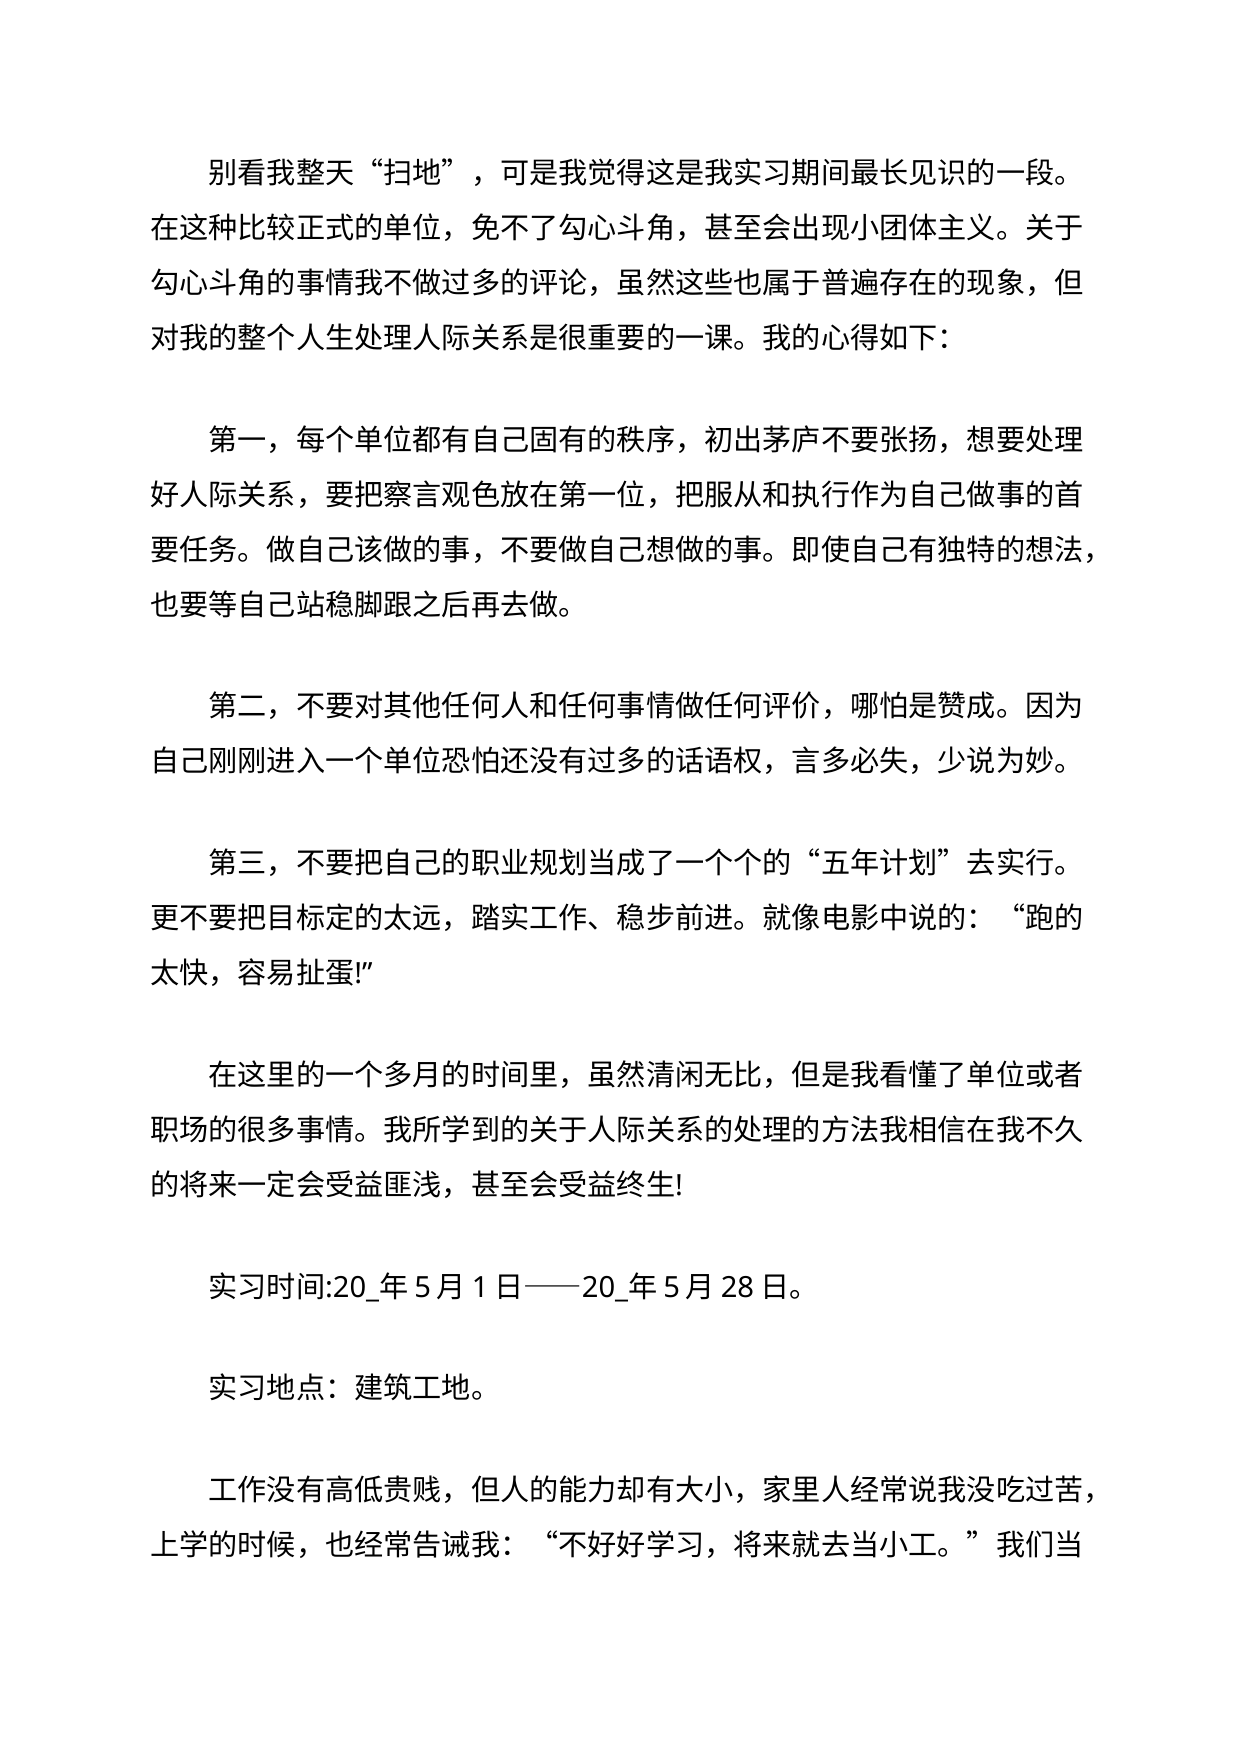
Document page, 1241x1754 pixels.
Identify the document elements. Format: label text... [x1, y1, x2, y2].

text 在这里的一个多月的时间里，虽然清闲无比，但是我看懂了单位或者职场的很多事情。我所学到的关于人际关系的处理的方法我相信在我不久的将来一定会受益匪浅，甚至会受益终生! [150, 1051, 1090, 1203]
text 第三，不要把自己的职业规划当成了一个个的“五年计划”去实行。更不要把目标定的太远，踏实工作、稳步前进。就像电影中说的：“跑的太快，容易扯蛋!” [150, 839, 1090, 992]
text 别看我整天“扫地”，可是我觉得这是我实习期间最长见识的一段。在这种比较正式的单位，免不了勾心斗角，甚至会出现小团体主义。关于勾心斗角的事情我不做过多的评论，虽然这些也属于普遍存在的现象，但对我的整个人生处理人际关系是很重要的一课。我的心得如下： [150, 150, 1090, 357]
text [150, 1467, 1090, 1564]
text 第二，不要对其他任何人和任何事情做任何评价，哪怕是赞成。因为自己刚刚进入一个单位恐怕还没有过多的话语权，言多必失，少说为妙。 [150, 683, 1090, 780]
text 实习地点：建筑工地。 [150, 1365, 1090, 1407]
text 第一，每个单位都有自己固有的秩序，初出茅庐不要张扬，想要处理好人际关系，要把察言观色放在第一位，把服从和执行作为自己做事的首要任务。做自己该做的事，不要做自己想做的事。即使自己有独特的想法，也要等自己站稳脚跟之后再去做。 [150, 416, 1090, 623]
text 实习时间:20_年5月1日——20_年5月28日。 [150, 1263, 1090, 1306]
